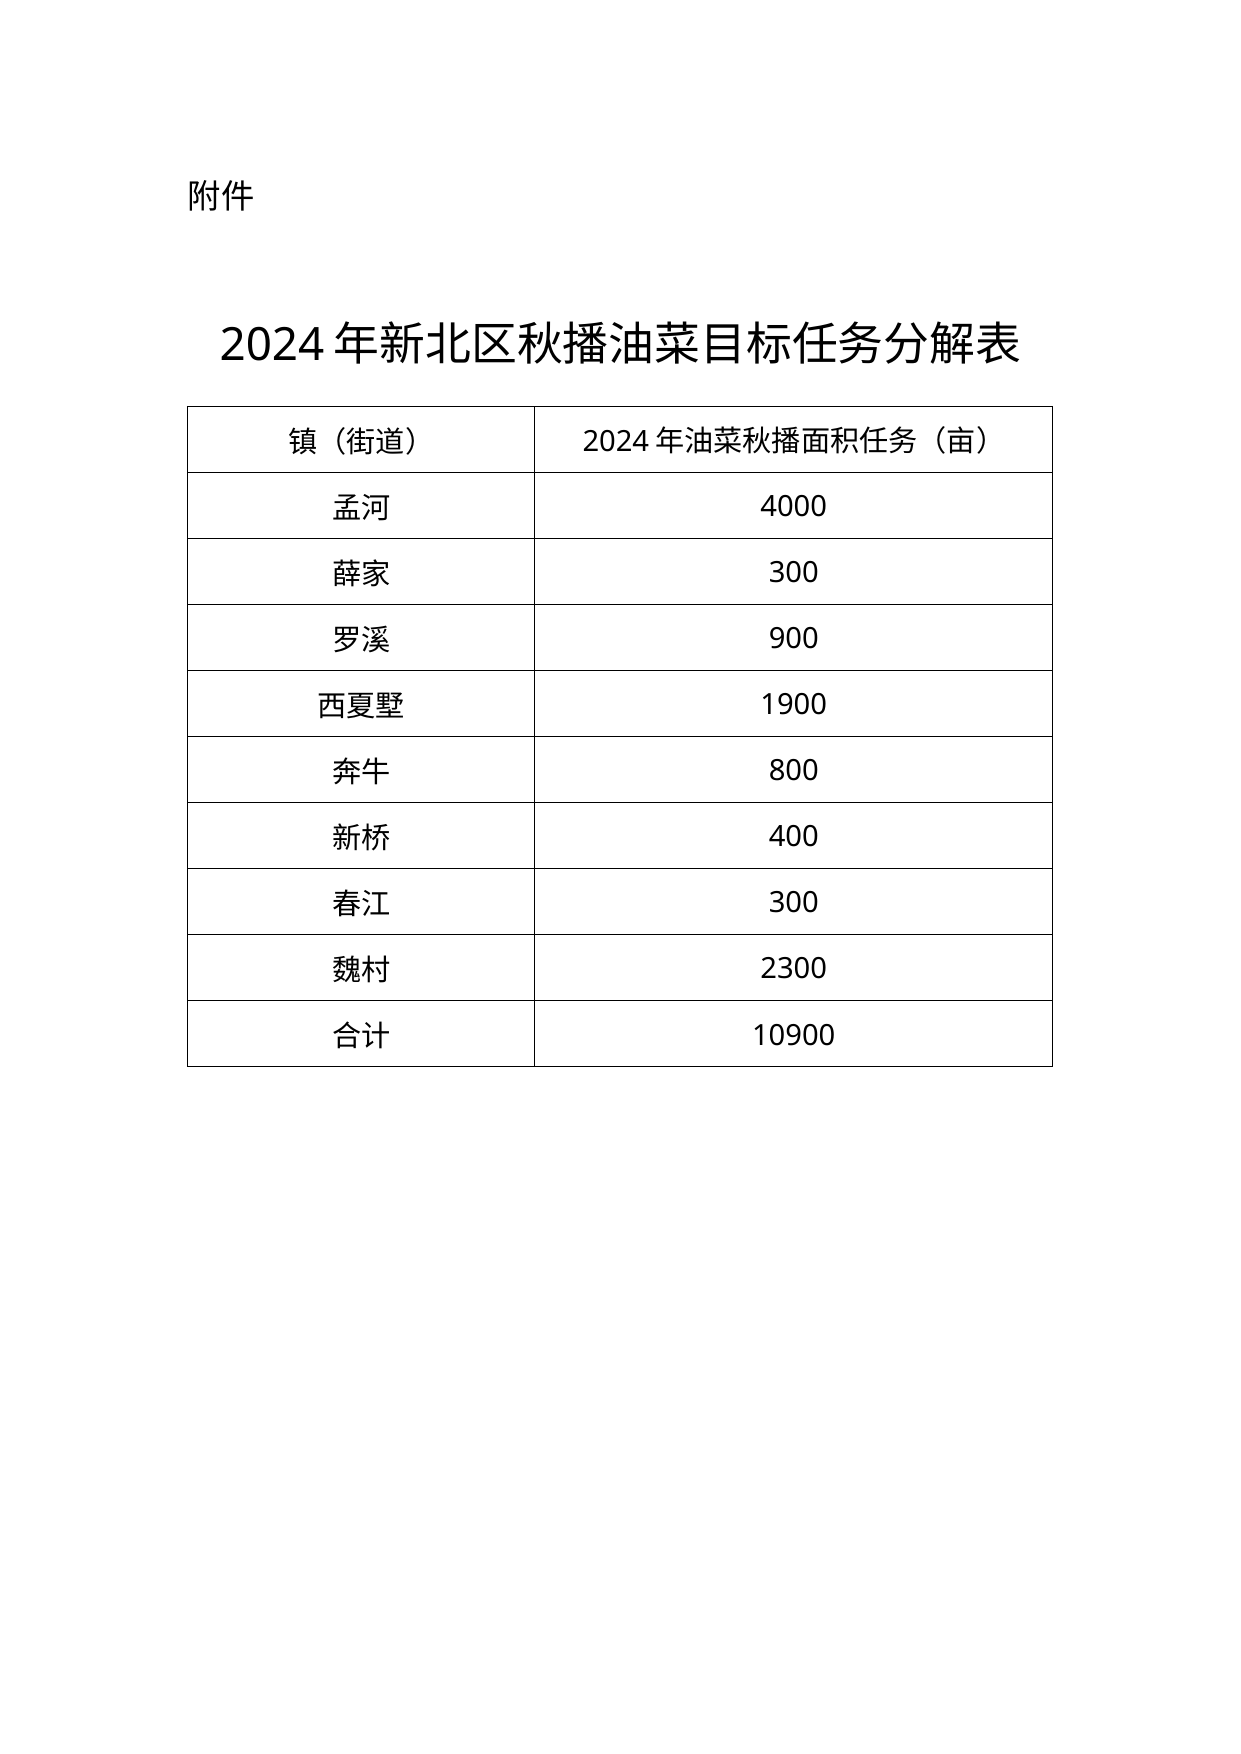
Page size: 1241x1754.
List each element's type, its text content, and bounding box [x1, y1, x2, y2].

table_cell 10900 [535, 1001, 1052, 1066]
table_header 镇（街道） [188, 407, 534, 472]
table_cell 孟河 [188, 473, 534, 538]
table_cell 合计 [188, 1001, 534, 1066]
text 2024年新北区秋播油菜目标任务分解表 [187, 292, 1053, 389]
table_cell 奔牛 [188, 737, 534, 802]
table_cell 新桥 [188, 803, 534, 868]
table_cell 900 [535, 605, 1052, 670]
table_cell 薛家 [188, 539, 534, 604]
table_cell 300 [535, 539, 1052, 604]
table_header 2024年油菜秋播面积任务（亩） [535, 407, 1052, 472]
table_cell 400 [535, 803, 1052, 868]
text 附件 [187, 162, 1053, 227]
table_cell 2300 [535, 935, 1052, 1000]
table_cell 魏村 [188, 935, 534, 1000]
table_cell 1900 [535, 671, 1052, 736]
table_cell 春江 [188, 869, 534, 934]
table_cell 西夏墅 [188, 671, 534, 736]
table_cell 4000 [535, 473, 1052, 538]
table_cell 300 [535, 869, 1052, 934]
table_cell 罗溪 [188, 605, 534, 670]
table_cell 800 [535, 737, 1052, 802]
